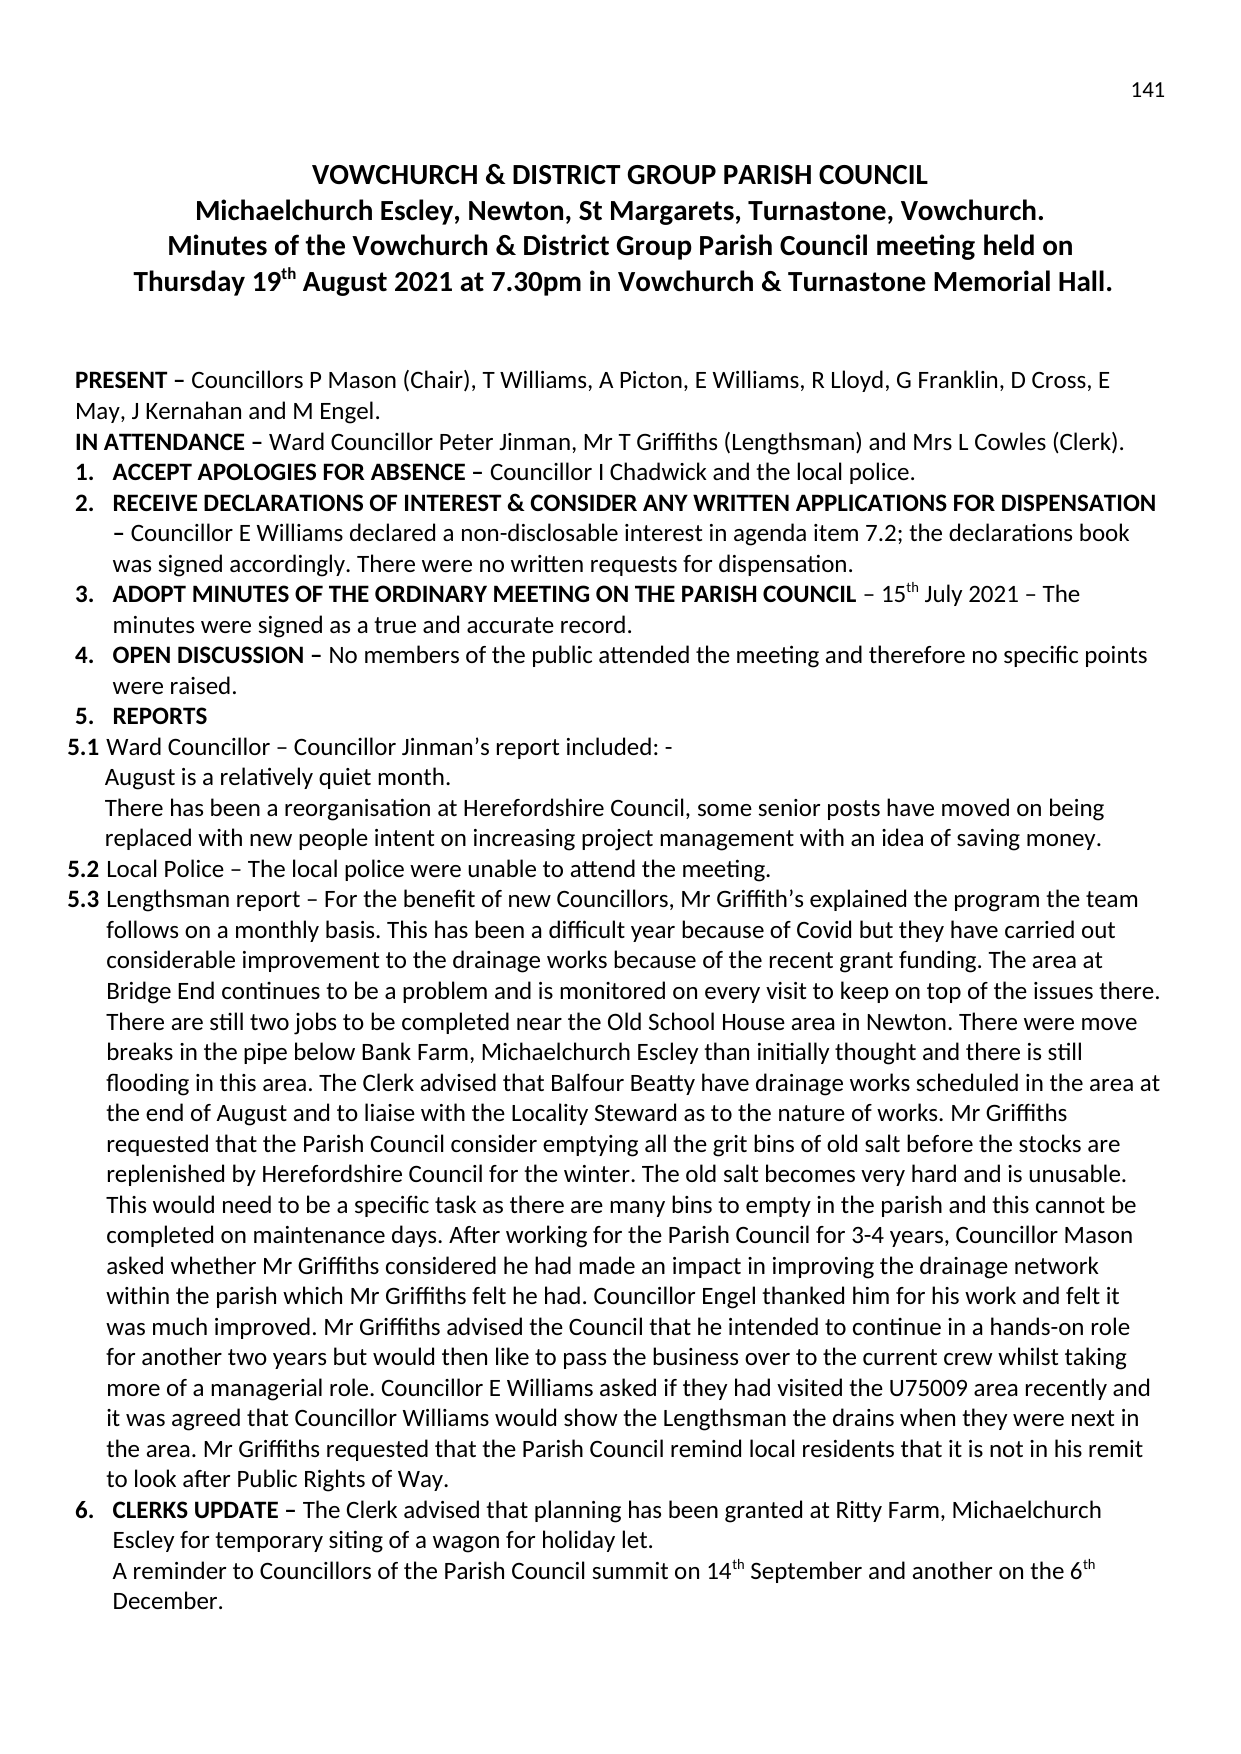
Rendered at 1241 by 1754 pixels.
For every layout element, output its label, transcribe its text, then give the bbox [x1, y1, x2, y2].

list RECEIVE DECLARATIONS OF INTEREST & CONSIDER ANY WRITTEN APPLICATIONS FOR DISPENSATION – Councillor E Williams declared a non-disclosable interest in agenda item 7.2; the declarations book was signed accordingly. There were no written requests for dispensation. [75, 487, 1165, 578]
text A reminder to Councillors of the Parish Council summit on 14th September and another on the 6th December. [112, 1555, 1165, 1616]
text Michaelchurch Escley, Newton, St Margarets, Turnastone, Vowchurch. [75, 192, 1165, 227]
list ACCEPT APOLOGIES FOR ABSENCE – Councillor I Chadwick and the local police. [75, 456, 1165, 487]
text August is a relatively quiet month. [104, 761, 1165, 792]
list ADOPT MINUTES OF THE ORDINARY MEETING ON THE PARISH COUNCIL – 15th July 2021 – The minutes were signed as a true and accurate record. [75, 578, 1165, 639]
list Lengthsman report – For the benefit of new Councillors, Mr Griffith’s explained the program the team follows on a monthly basis. This has been a difficult year because of Covid but they have carried out considerable improvement to the drainage works because of the recent grant funding. The area at Bridge End continues to be a problem and is monitored on every visit to keep on top of the issues there. There are still two jobs to be completed near the Old School House area in Newton. There were move breaks in the pipe below Bank Farm, Michaelchurch Escley than initially thought and there is still flooding in this area. The Clerk advised that Balfour Beatty have drainage works scheduled in the area at the end of August and to liaise with the Locality Steward as to the nature of works. Mr Griffiths requested that the Parish Council consider emptying all the grit bins of old salt before the stocks are replenished by Herefordshire Council for the winter. The old salt becomes very hard and is unusable. This would need to be a specific task as there are many bins to empty in the parish and this cannot be completed on maintenance days. After working for the Parish Council for 3-4 years, Councillor Mason asked whether Mr Griffiths considered he had made an impact in improving the drainage network within the parish which Mr Griffiths felt he had. Councillor Engel thanked him for his work and felt it was much improved. Mr Griffiths advised the Council that he intended to continue in a hands-on role for another two years but would then like to pass the business over to the current crew whilst taking more of a managerial role. Councillor E Williams asked if they had visited the U75009 area recently and it was agreed that Councillor Williams would show the Lengthsman the drains when they were next in the area. Mr Griffiths requested that the Parish Council remind local residents that it is not in his remit to look after Public Rights of Way. [67, 883, 1165, 1494]
list OPEN DISCUSSION – No members of the public attended the meeting and therefore no specific points were raised. [75, 639, 1165, 700]
text Minutes of the Vowchurch & District Group Parish Council meeting held on [75, 227, 1165, 263]
list REPORTS [75, 700, 1165, 731]
list CLERKS UPDATE – The Clerk advised that planning has been granted at Ritty Farm, Michaelchurch Escley for temporary siting of a wagon for holiday let. [75, 1494, 1165, 1555]
text PRESENT – Councillors P Mason (Chair), T Williams, A Picton, E Williams, R Lloyd, G Franklin, D Cross, E May, J Kernahan and M Engel. [75, 365, 1165, 426]
list Ward Councillor – Councillor Jinman’s report included: - [67, 731, 1165, 761]
text Thursday 19th August 2021 at 7.30pm in Vowchurch & Turnastone Memorial Hall. [75, 263, 1165, 298]
text VOWCHURCH & DISTRICT GROUP PARISH COUNCIL [75, 156, 1165, 192]
list Local Police – The local police were unable to attend the meeting. [67, 853, 1165, 883]
text There has been a reorganisation at Herefordshire Council, some senior posts have moved on being replaced with new people intent on increasing project management with an idea of saving money. [104, 792, 1165, 853]
text IN ATTENDANCE – Ward Councillor Peter Jinman, Mr T Griffiths (Lengthsman) and Mrs L Cowles (Clerk). [75, 426, 1165, 456]
